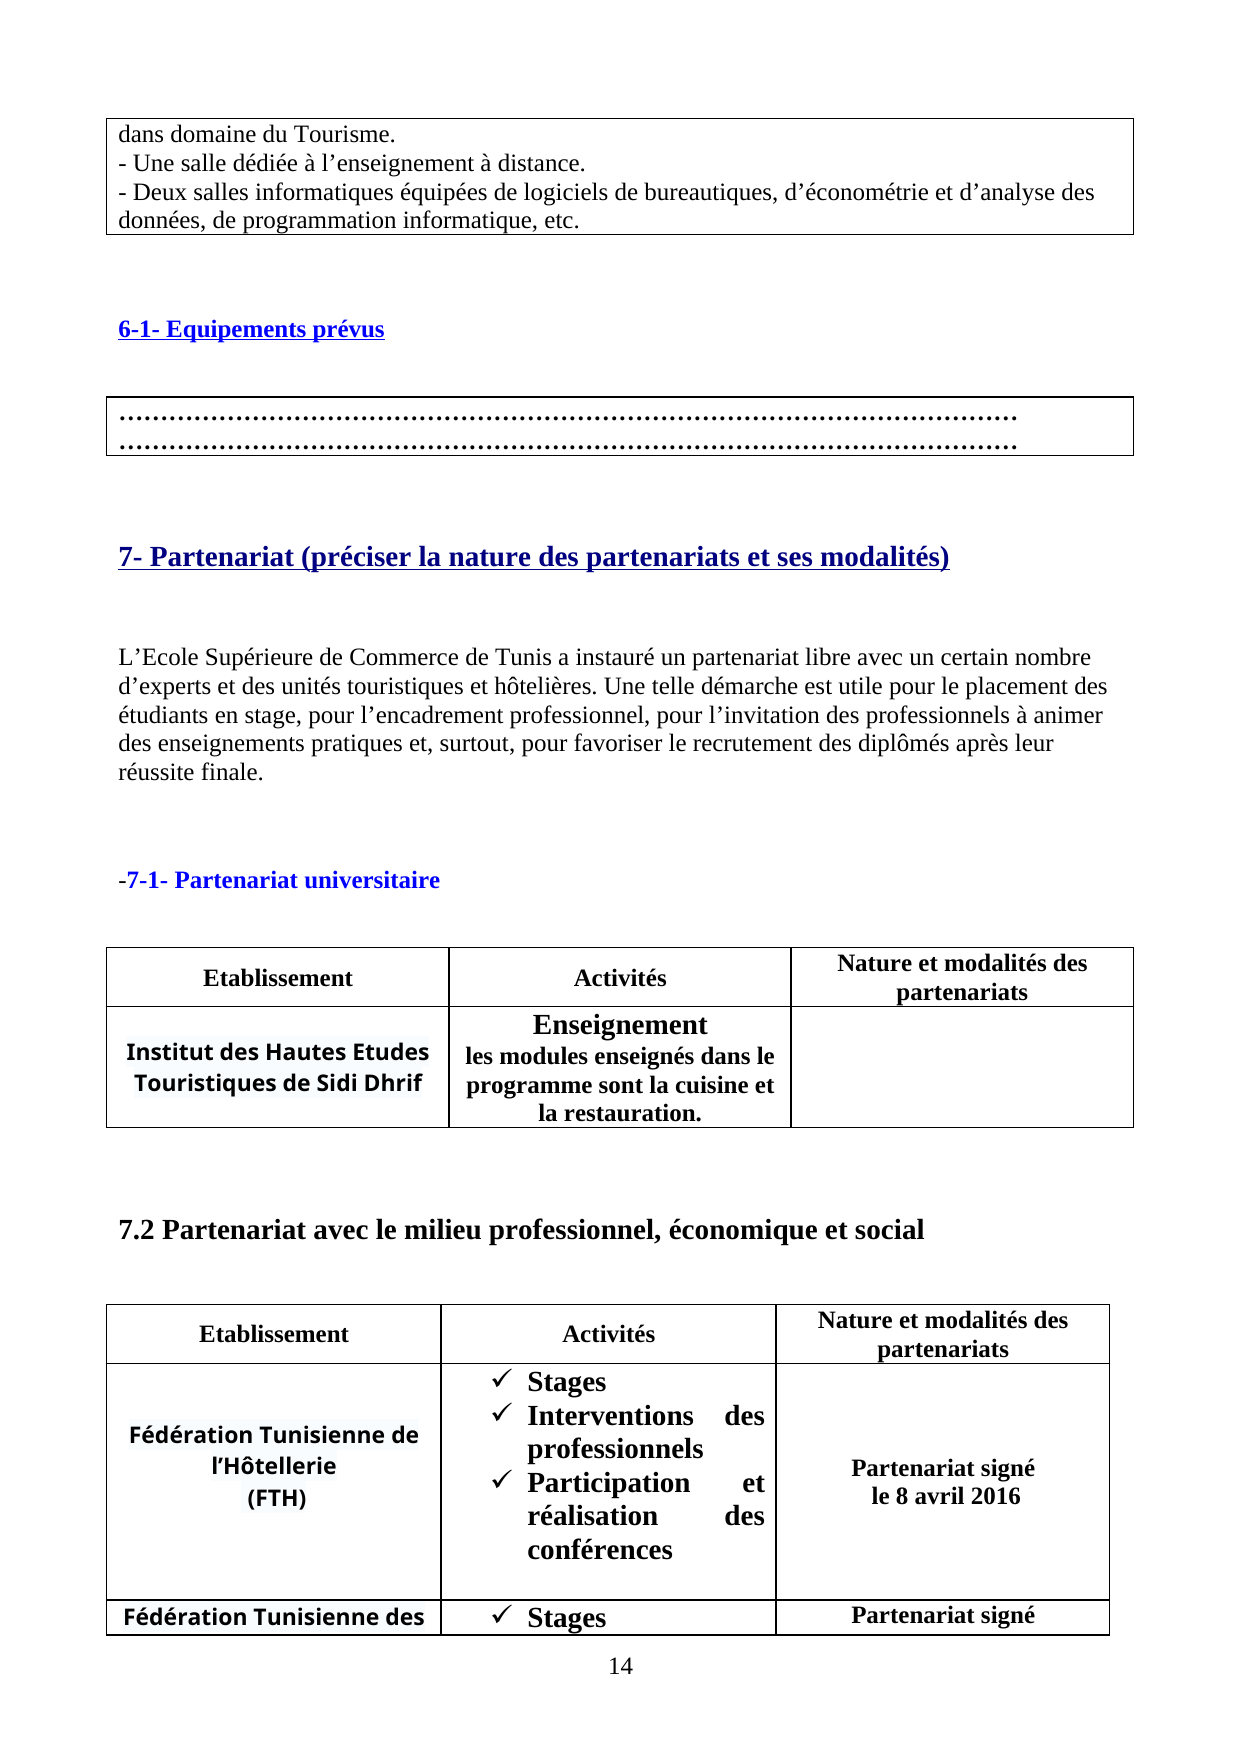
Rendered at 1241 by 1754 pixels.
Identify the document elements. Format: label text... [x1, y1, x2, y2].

text L’Ecole Supérieure de Commerce de Tunis a instauré un partenariat libre avec un certain nombre d’experts et des unités touristiques et hôtelières. Une telle démarche est utile pour le placement des étudiants en stage, pour l’encadrement professionnel, pour l’invitation des professionnels à animer des enseignements pratiques et, surtout, pour favoriser le recrutement des diplômés après leur réussite finale. [118, 642, 1122, 786]
table_cell Fédération Tunisienne de l’Hôtellerie (FTH) [107, 1364, 440, 1599]
table_cell Stages Interventions des professionnels Participation et réalisation des conférences [442, 1364, 775, 1599]
table_cell - Une salle dédiée à l’enseignement à distance. - Deux salles informatiques équipées de logiciels de bureautiques, d’économétrie et d’analyse des données, de programmation informatique, etc. [107, 148, 1133, 234]
table_cell [792, 1007, 1133, 1127]
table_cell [107, 1601, 440, 1634]
text 7.2 Partenariat avec le milieu professionnel, économique et social [118, 1212, 1122, 1245]
table_header ……………………………………………………………………………………………… [107, 398, 1133, 426]
text 7- Partenariat (préciser la nature des partenariats et ses modalités) [118, 539, 1122, 573]
table_header Etablissement [107, 948, 448, 1006]
text -7-1- Partenariat universitaire [118, 865, 1122, 893]
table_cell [777, 1601, 1109, 1634]
table_header Etablissement [107, 1305, 440, 1362]
table_cell Enseignement les modules enseignés dans le programme sont la cuisine et la restauration. [450, 1007, 790, 1127]
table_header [107, 119, 1133, 148]
text 6-1- Equipements prévus [118, 314, 1122, 343]
table_header Nature et modalités des partenariats [792, 948, 1133, 1006]
table_header Activités [450, 948, 790, 1006]
table_header Activités [442, 1305, 775, 1362]
table_cell ……………………………………………………………………………………………… [107, 426, 1133, 455]
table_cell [442, 1601, 775, 1634]
table_cell Institut des Hautes Etudes Touristiques de Sidi Dhrif [107, 1007, 448, 1127]
table_cell Partenariat signé le 8 avril 2016 [777, 1364, 1109, 1599]
table_header Nature et modalités des partenariats [777, 1305, 1109, 1362]
